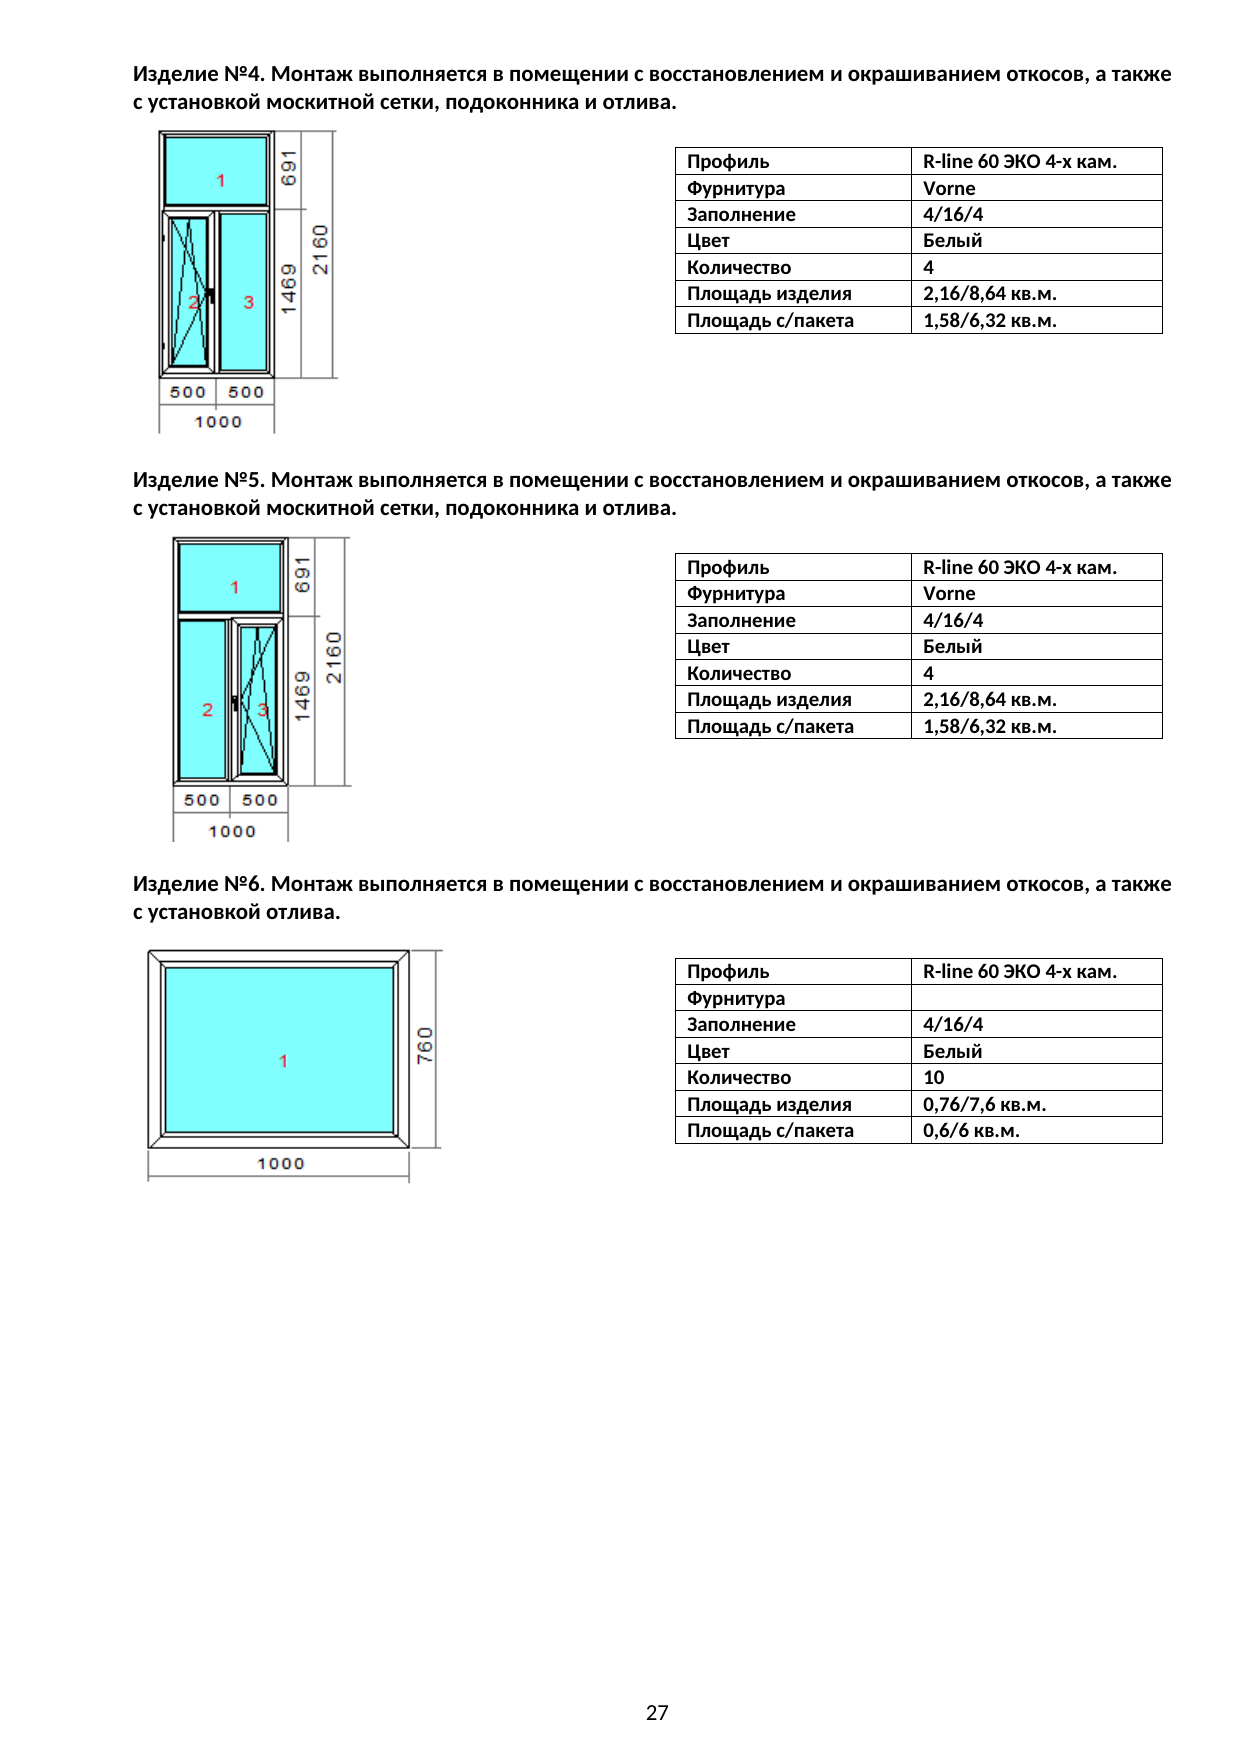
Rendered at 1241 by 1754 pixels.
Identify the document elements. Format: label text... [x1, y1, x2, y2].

table_cell Белый [912, 1038, 1162, 1063]
table_header Профиль [676, 554, 911, 579]
table_cell 0,6/6 кв.м. [912, 1117, 1162, 1143]
table_cell Цвет [676, 1038, 911, 1063]
table_cell Заполнение [676, 607, 911, 632]
table_cell Белый [912, 228, 1162, 253]
table_cell Площадь изделия [676, 281, 911, 306]
picture [132, 115, 350, 437]
table_cell Количество [676, 660, 911, 685]
table_cell 1,58/6,32 кв.м. [912, 307, 1162, 332]
table_cell Vorne [912, 581, 1162, 606]
table_cell Заполнение [676, 1011, 911, 1037]
table_cell 4 [912, 660, 1162, 685]
table_header R-line 60 ЭКО 4-х кам. [912, 148, 1162, 174]
table_cell Белый [912, 634, 1162, 659]
table_cell Цвет [676, 228, 911, 253]
table_cell 0,76/7,6 кв.м. [912, 1091, 1162, 1116]
table_header Профиль [676, 959, 911, 984]
picture [132, 925, 450, 1196]
table_cell Фурнитура [676, 175, 911, 200]
picture [132, 521, 352, 842]
table_cell [912, 985, 1162, 1010]
table_cell Цвет [676, 634, 911, 659]
text Изделие №4. Монтаж выполняется в помещении с восстановлением и окрашиванием откосов, а также с установкой москитной сетки, подоконника и отлива. [133, 59, 1181, 115]
table_cell 4/16/4 [912, 1011, 1162, 1037]
table_cell 2,16/8,64 кв.м. [912, 686, 1162, 712]
table_cell Фурнитура [676, 581, 911, 606]
table_cell Площадь изделия [676, 1091, 911, 1116]
table_cell Количество [676, 254, 911, 279]
table_cell Площадь с/пакета [676, 713, 911, 738]
table_cell Количество [676, 1064, 911, 1090]
table_cell 10 [912, 1064, 1162, 1090]
table_header R-line 60 ЭКО 4-х кам. [912, 554, 1162, 579]
text Изделие №6. Монтаж выполняется в помещении с восстановлением и окрашиванием откосов, а также с установкой отлива. [133, 869, 1181, 925]
table_cell 4 [912, 254, 1162, 279]
table_cell Заполнение [676, 201, 911, 227]
table_cell 4/16/4 [912, 201, 1162, 227]
table_header R-line 60 ЭКО 4-х кам. [912, 959, 1162, 984]
table_cell Vorne [912, 175, 1162, 200]
table_cell 2,16/8,64 кв.м. [912, 281, 1162, 306]
table_cell Площадь изделия [676, 686, 911, 712]
table_cell 1,58/6,32 кв.м. [912, 713, 1162, 738]
table_cell Площадь с/пакета [676, 307, 911, 332]
text Изделие №5. Монтаж выполняется в помещении с восстановлением и окрашиванием откосов, а также с установкой москитной сетки, подоконника и отлива. [133, 465, 1181, 521]
table_cell 4/16/4 [912, 607, 1162, 632]
table_header Профиль [676, 148, 911, 174]
table_cell Фурнитура [676, 985, 911, 1010]
table_cell Площадь с/пакета [676, 1117, 911, 1143]
